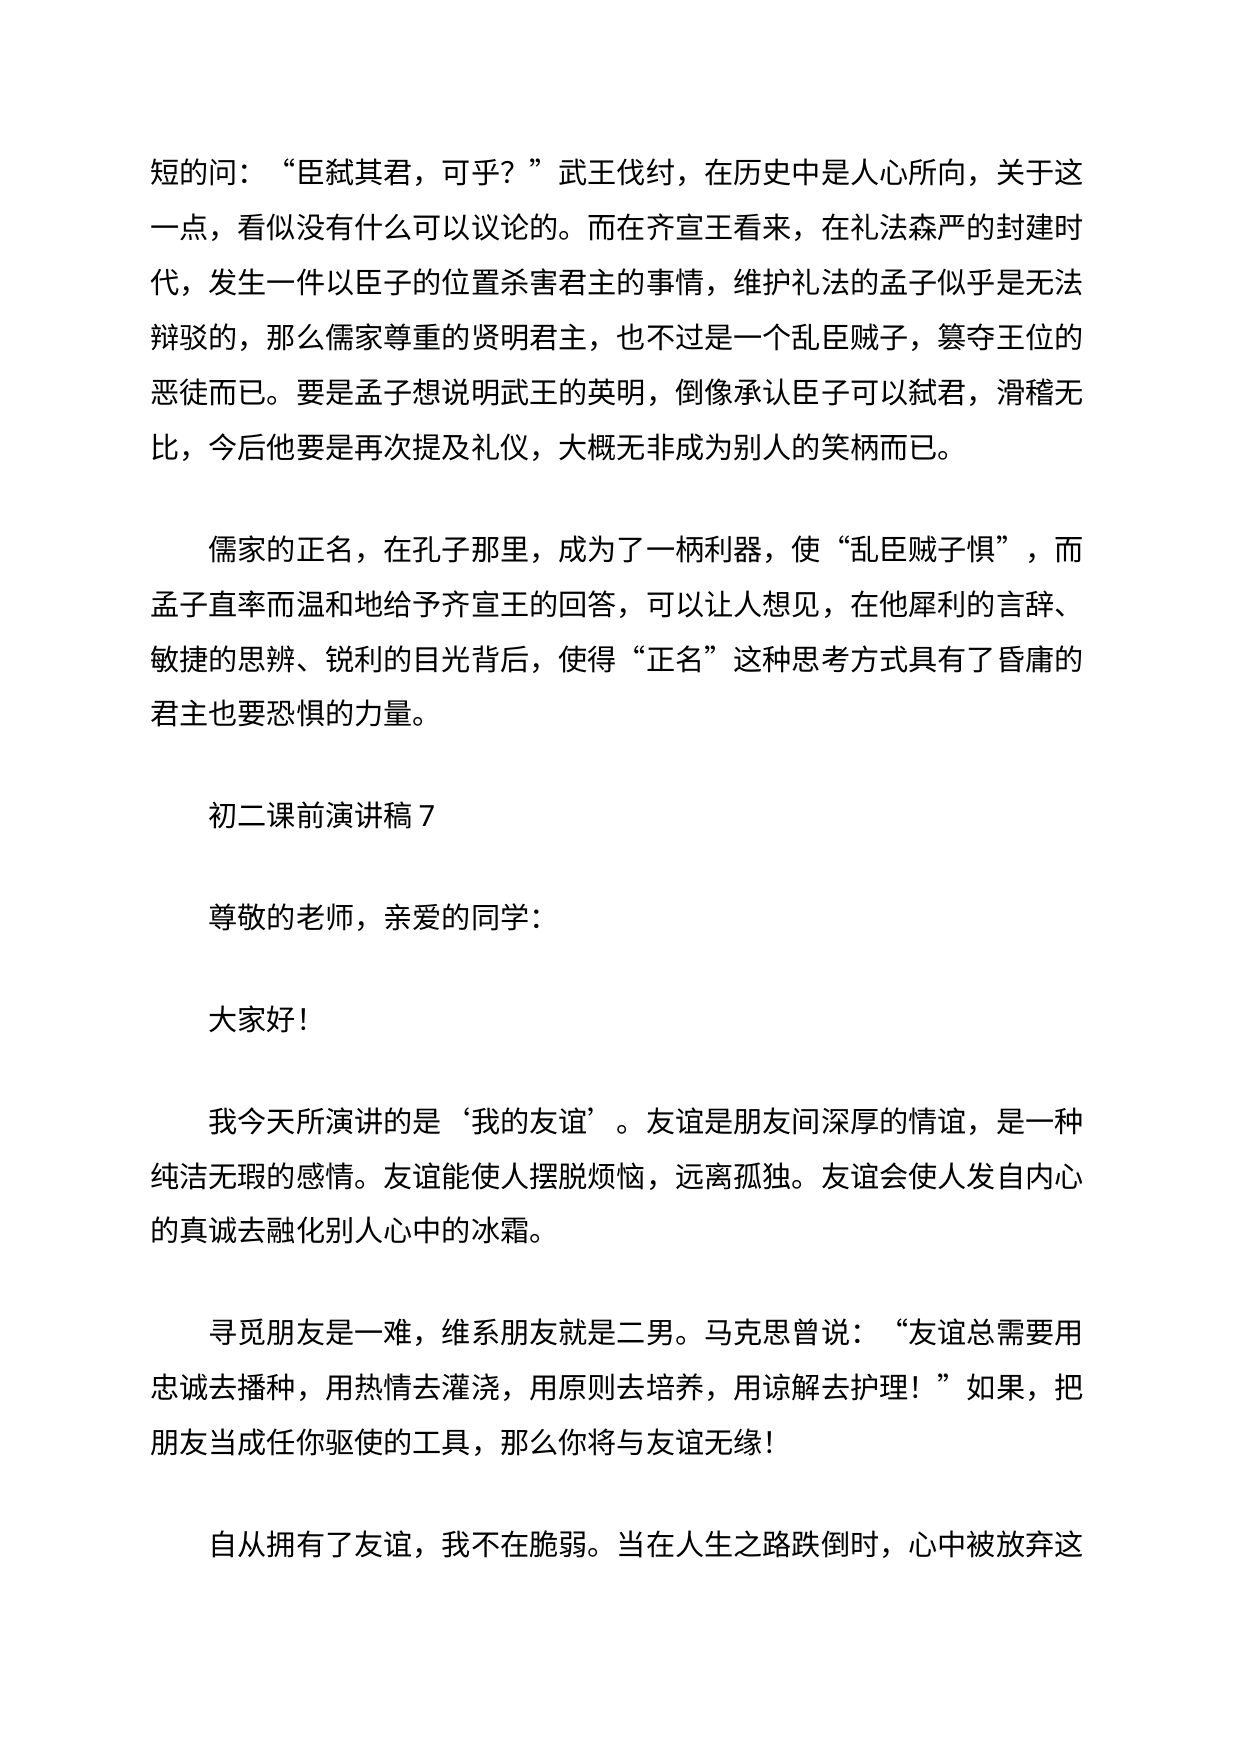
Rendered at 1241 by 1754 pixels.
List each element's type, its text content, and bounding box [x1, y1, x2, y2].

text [150, 1521, 1090, 1564]
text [150, 150, 1090, 467]
text 大家好！ [150, 996, 1090, 1039]
text 儒家的正名，在孔子那里，成为了一柄利器，使“乱臣贼子惧”，而孟子直率而温和地给予齐宣王的回答，可以让人想见，在他犀利的言辞、敏捷的思辨、锐利的目光背后，使得“正名”这种思考方式具有了昏庸的君主也要恐惧的力量。 [150, 526, 1090, 733]
text 我今天所演讲的是‘我的友谊’。友谊是朋友间深厚的情谊，是一种纯洁无瑕的感情。友谊能使人摆脱烦恼，远离孤独。友谊会使人发自内心的真诚去融化别人心中的冰霜。 [150, 1098, 1090, 1250]
text 尊敬的老师，亲爱的同学： [150, 895, 1090, 937]
text 寻觅朋友是一难，维系朋友就是二男。马克思曾说：“友谊总需要用忠诚去播种，用热情去灌浇，用原则去培养，用谅解去护理！”如果，把朋友当成任你驱使的工具，那么你将与友谊无缘！ [150, 1310, 1090, 1462]
text 初二课前演讲稿7 [150, 793, 1090, 835]
